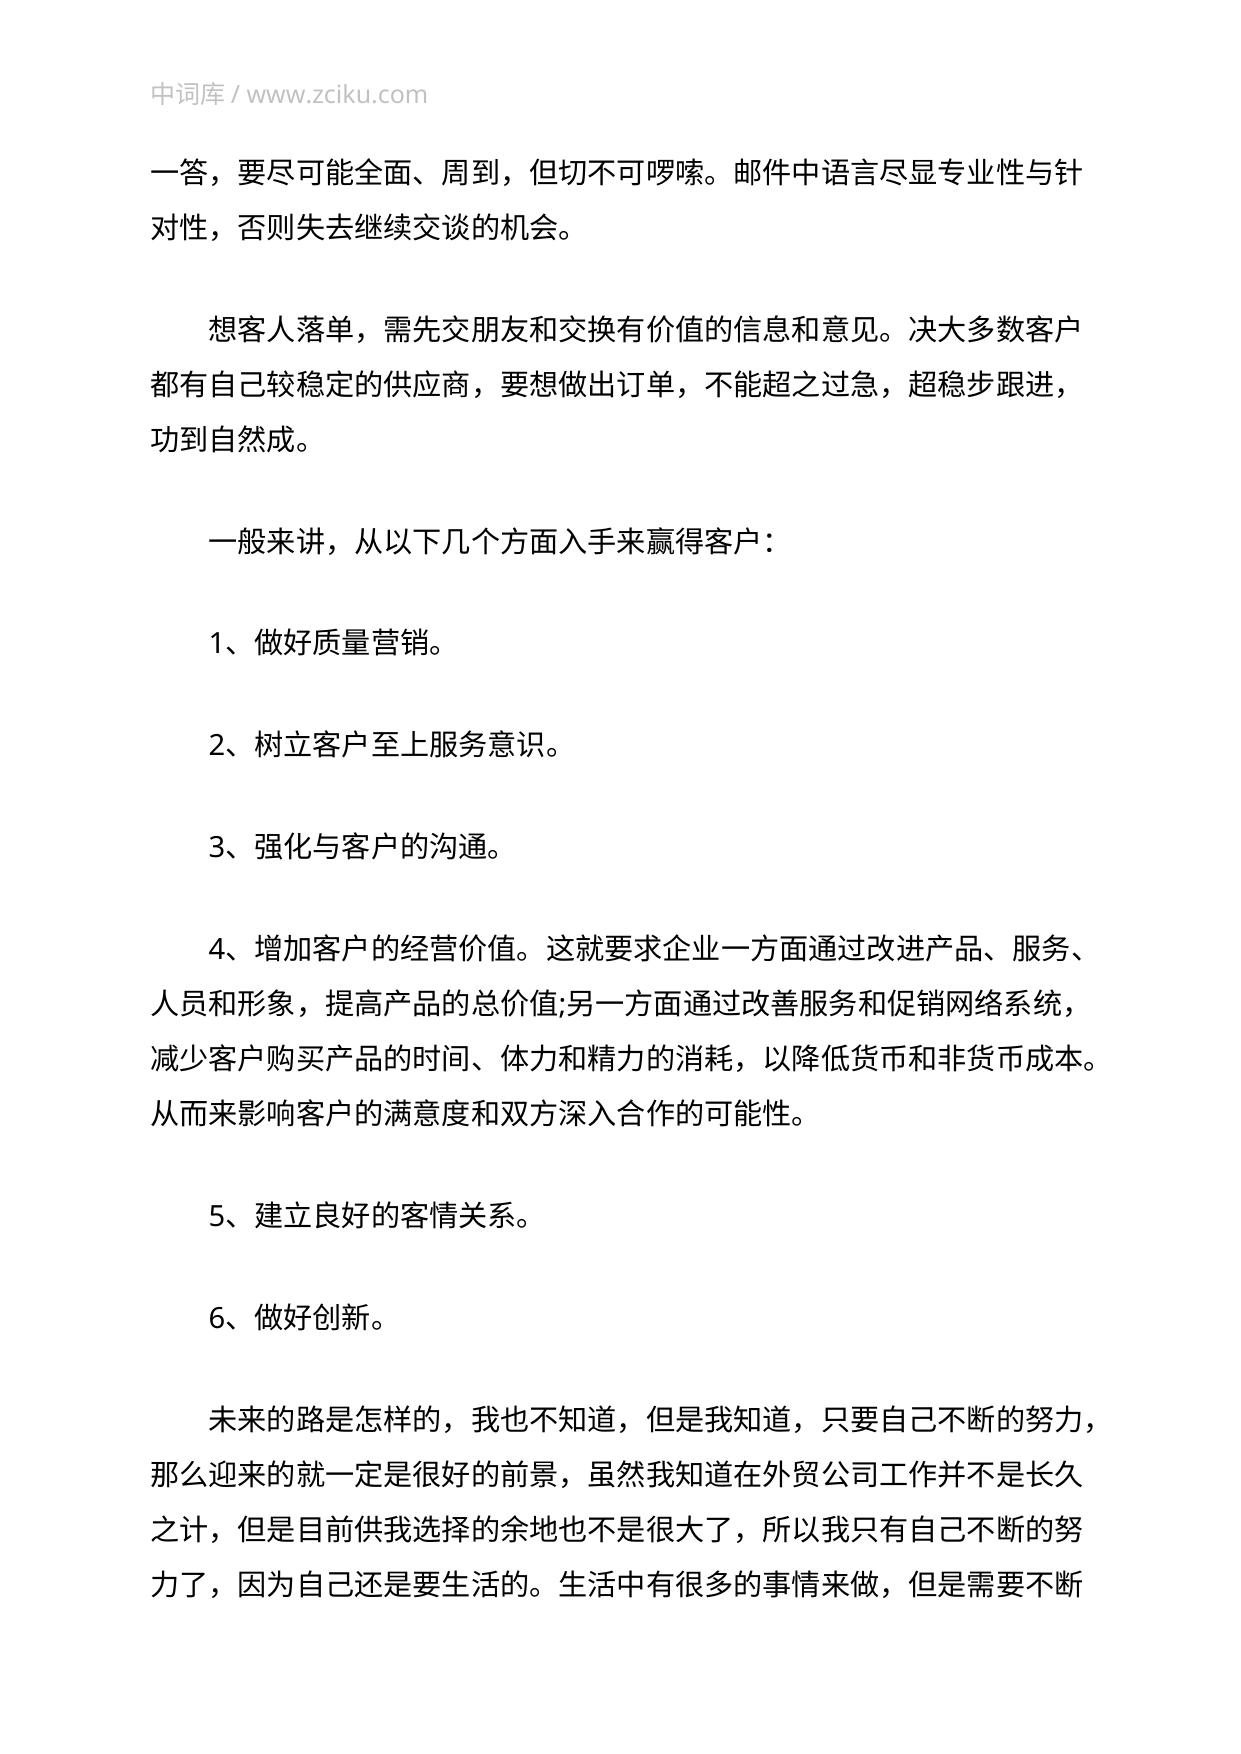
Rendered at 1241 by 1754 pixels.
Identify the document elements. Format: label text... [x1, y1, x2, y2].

text 1、做好质量营销。 [150, 620, 1090, 662]
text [150, 150, 1090, 247]
text 4、增加客户的经营价值。这就要求企业一方面通过改进产品、服务、人员和形象，提高产品的总价值;另一方面通过改善服务和促销网络系统，减少客户购买产品的时间、体力和精力的消耗，以降低货币和非货币成本。从而来影响客户的满意度和双方深入合作的可能性。 [150, 926, 1090, 1133]
text 2、树立客户至上服务意识。 [150, 722, 1090, 764]
text 5、建立良好的客情关系。 [150, 1193, 1090, 1235]
text 6、做好创新。 [150, 1294, 1090, 1337]
text 一般来讲，从以下几个方面入手来赢得客户： [150, 518, 1090, 561]
text 想客人落单，需先交朋友和交换有价值的信息和意见。决大多数客户都有自己较稳定的供应商，要想做出订单，不能超之过急，超稳步跟进，功到自然成。 [150, 307, 1090, 459]
text 3、强化与客户的沟通。 [150, 824, 1090, 866]
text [150, 1397, 1090, 1603]
